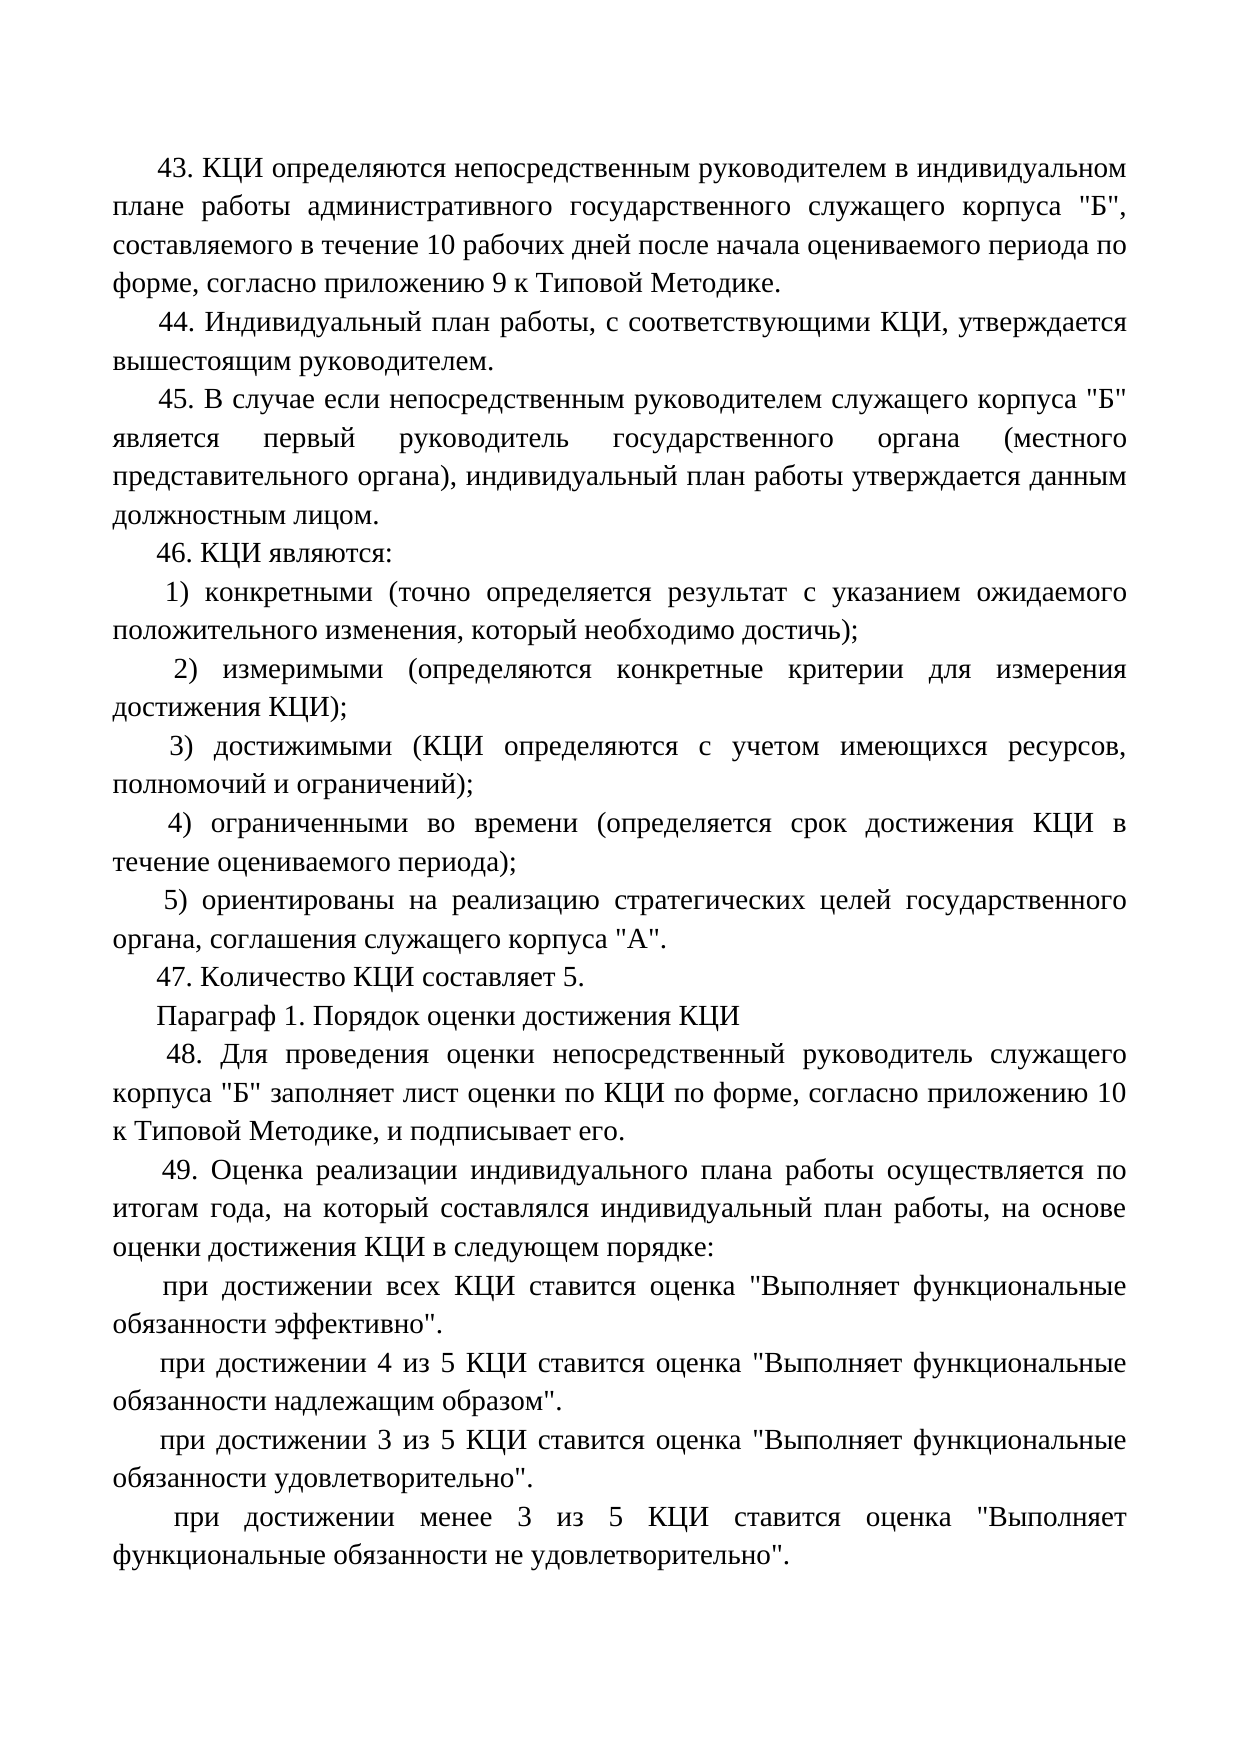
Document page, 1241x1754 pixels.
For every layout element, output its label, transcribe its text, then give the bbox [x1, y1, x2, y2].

text 49. Оценка реализации индивидуального плана работы осуществляется по итогам года, на который составлялся индивидуальный план работы, на основе оценки достижения КЦИ в следующем порядке: [112, 1152, 1128, 1263]
text при достижении всех КЦИ ставится оценка "Выполняет функциональные обязанности эффективно". [112, 1268, 1128, 1340]
text 4) ограниченными во времени (определяется срок достижения КЦИ в течение оцениваемого периода); [112, 805, 1128, 877]
text при достижении 3 из 5 КЦИ ставится оценка "Выполняет функциональные обязанности удовлетворительно". [112, 1422, 1128, 1494]
text 45. В случае если непосредственным руководителем служащего корпуса "Б" является первый руководитель государственного органа (местного представительного органа), индивидуальный план работы утверждается данным должностным лицом. [112, 381, 1128, 530]
text 1) конкретными (точно определяется результат с указанием ожидаемого положительного изменения, который необходимо достичь); [112, 574, 1128, 646]
text 44. Индивидуальный план работы, с соответствующими КЦИ, утверждается вышестоящим руководителем. [112, 304, 1128, 376]
text 3) достижимыми (КЦИ определяются с учетом имеющихся ресурсов, полномочий и ограничений); [112, 728, 1128, 800]
text 48. Для проведения оценки непосредственный руководитель служащего корпуса "Б" заполняет лист оценки по КЦИ по форме, согласно приложению 10 к Типовой Методике, и подписывает его. [112, 1036, 1128, 1147]
text при достижении менее 3 из 5 КЦИ ставится оценка "Выполняет функциональные обязанности не удовлетворительно". [112, 1499, 1128, 1571]
text 5) ориентированы на реализацию стратегических целей государственного органа, соглашения служащего корпуса "А". [112, 882, 1128, 954]
text 46. КЦИ являются: [112, 535, 1128, 569]
text 43. КЦИ определяются непосредственным руководителем в индивидуальном плане работы административного государственного служащего корпуса "Б", составляемого в течение 10 рабочих дней после начала оцениваемого периода по форме, согласно приложению 9 к Типовой Методике. [112, 150, 1128, 299]
text 2) измеримыми (определяются конкретные критерии для измерения достижения КЦИ); [112, 651, 1128, 723]
text 47. Количество КЦИ составляет 5. [112, 959, 1128, 993]
text при достижении 4 из 5 КЦИ ставится оценка "Выполняет функциональные обязанности надлежащим образом". [112, 1345, 1128, 1417]
text Параграф 1. Порядок оценки достижения КЦИ [112, 998, 1128, 1031]
